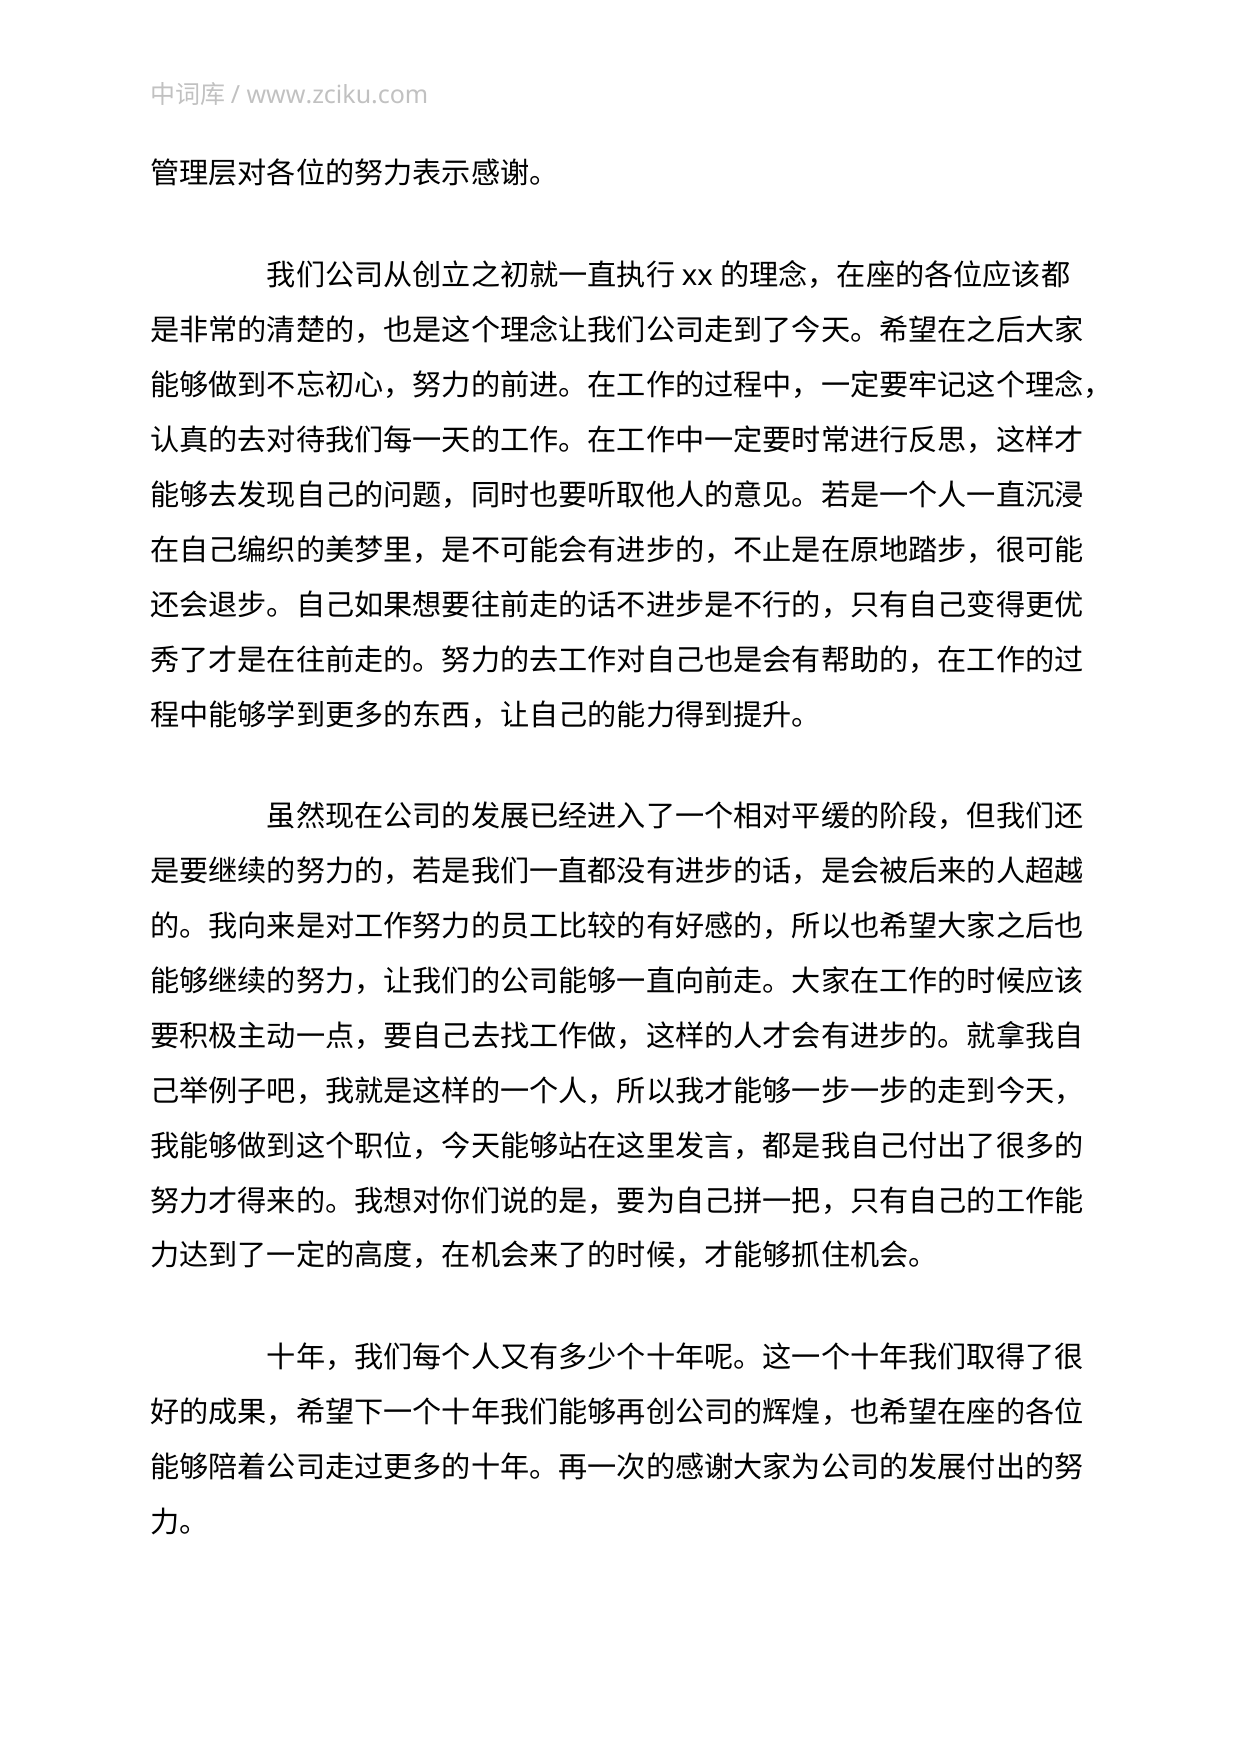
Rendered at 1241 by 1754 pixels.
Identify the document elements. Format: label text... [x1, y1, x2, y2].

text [150, 150, 1090, 192]
text 十年，我们每个人又有多少个十年呢。这一个十年我们取得了很好的成果，希望下一个十年我们能够再创公司的辉煌，也希望在座的各位能够陪着公司走过更多的十年。再一次的感谢大家为公司的发展付出的努力。 [150, 1334, 1090, 1541]
text 虽然现在公司的发展已经进入了一个相对平缓的阶段，但我们还是要继续的努力的，若是我们一直都没有进步的话，是会被后来的人超越的。我向来是对工作努力的员工比较的有好感的，所以也希望大家之后也能够继续的努力，让我们的公司能够一直向前走。大家在工作的时候应该要积极主动一点，要自己去找工作做，这样的人才会有进步的。就拿我自己举例子吧，我就是这样的一个人，所以我才能够一步一步的走到今天，我能够做到这个职位，今天能够站在这里发言，都是我自己付出了很多的努力才得来的。我想对你们说的是，要为自己拼一把，只有自己的工作能力达到了一定的高度，在机会来了的时候，才能够抓住机会。 [150, 793, 1090, 1274]
text 我们公司从创立之初就一直执行 xx 的理念，在座的各位应该都是非常的清楚的，也是这个理念让我们公司走到了今天。希望在之后大家能够做到不忘初心，努力的前进。在工作的过程中，一定要牢记这个理念，认真的去对待我们每一天的工作。在工作中一定要时常进行反思，这样才能够去发现自己的问题，同时也要听取他人的意见。若是一个人一直沉浸在自己编织的美梦里，是不可能会有进步的，不止是在原地踏步，很可能还会退步。自己如果想要往前走的话不进步是不行的，只有自己变得更优秀了才是在往前走的。努力的去工作对自己也是会有帮助的，在工作的过程中能够学到更多的东西，让自己的能力得到提升。 [150, 252, 1090, 733]
